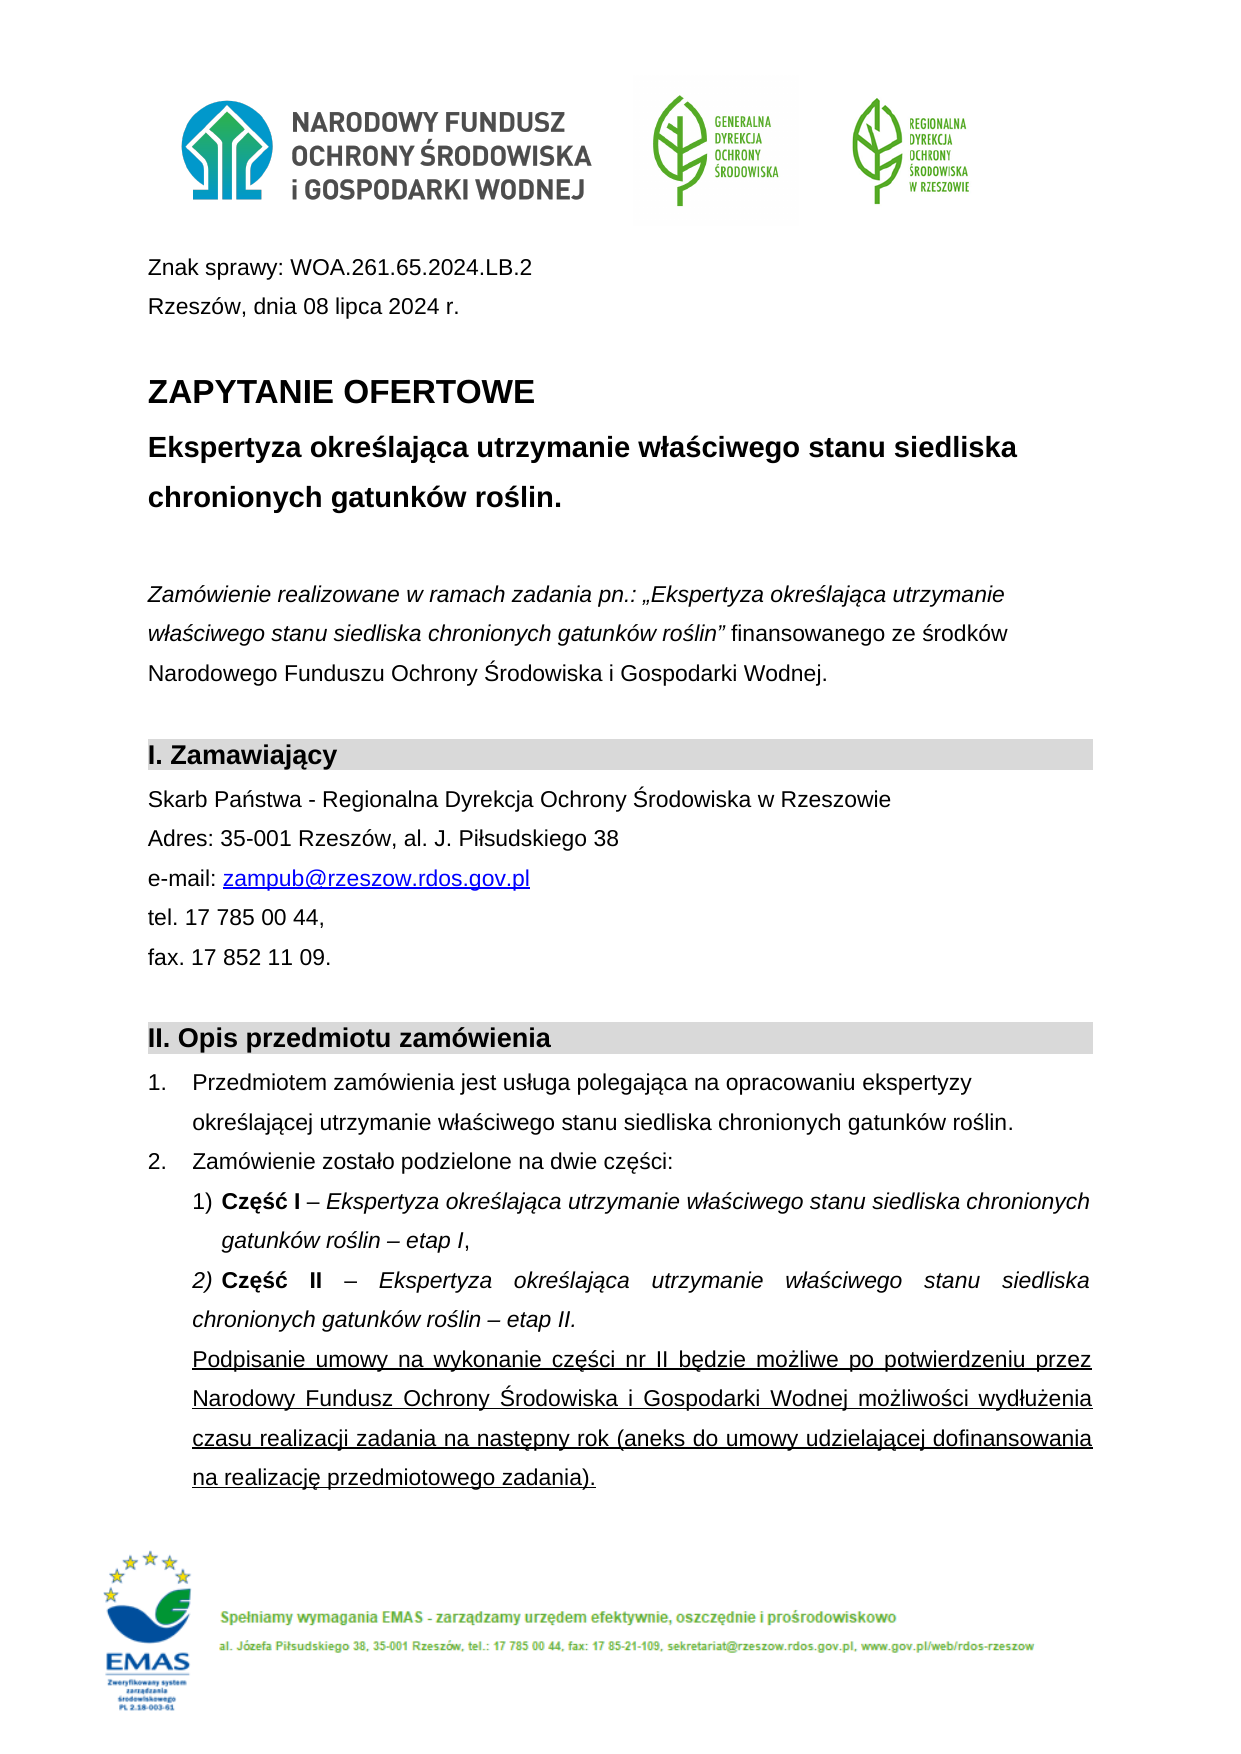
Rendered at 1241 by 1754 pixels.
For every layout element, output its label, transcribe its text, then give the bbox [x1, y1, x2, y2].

list Część I – Ekspertyza określająca utrzymanie właściwego stanu siedliska chronionych gatunków roślin – etap I, [192, 1188, 1093, 1253]
text tel. 17 785 00 44, [148, 904, 1093, 930]
text Zamówienie realizowane w ramach zadania pn.: „Ekspertyza określająca utrzymanie właściwego stanu siedliska chronionych gatunków roślin” finansowanego ze środków Narodowego Funduszu Ochrony Środowiska i Gospodarki Wodnej. [148, 581, 1093, 686]
text Podpisanie umowy na wykonanie części nr II będzie możliwe po potwierdzeniu przez Narodowy Fundusz Ochrony Środowiska i Gospodarki Wodnej możliwości wydłużenia czasu realizacji zadania na następny rok (aneks do umowy udzielającej dofinansowania na realizację przedmiotowego zadania). [192, 1449, 1093, 1490]
text Rzeszów, dnia 08 lipca 2024 r. [148, 293, 1093, 319]
list Przedmiotem zamówienia jest usługa polegająca na opracowaniu ekspertyzy określającej utrzymanie właściwego stanu siedliska chronionych gatunków roślin. [148, 1069, 1093, 1135]
subtitle ZAPYTANIE OFERTOWE [148, 372, 1093, 411]
subtitle II. Opis przedmiotu zamówienia [148, 1022, 1093, 1054]
picture [103, 1550, 1049, 1713]
subtitle Adres: 35-001 Rzeszów, al. J. Piłsudskiego 38 [148, 825, 1093, 851]
picture [632, 75, 799, 226]
text Ekspertyza określająca utrzymanie właściwego stanu siedliska chronionych gatunków roślin. [148, 430, 1093, 514]
subtitle I. Zamawiający [148, 739, 1093, 770]
text Podpisanie umowy na wykonanie części nr II będzie możliwe po potwierdzeniu przez Narodowy Fundusz Ochrony Środowiska i Gospodarki Wodnej możliwości wydłużenia czasu realizacji zadania na następny rok (aneks do umowy udzielającej dofinansowania na realizację przedmiotowego zadania). [192, 1409, 1093, 1447]
picture [833, 78, 988, 223]
picture [152, 63, 622, 223]
text Podpisanie umowy na wykonanie części nr II będzie możliwe po potwierdzeniu przez Narodowy Fundusz Ochrony Środowiska i Gospodarki Wodnej możliwości wydłużenia czasu realizacji zadania na następny rok (aneks do umowy udzielającej dofinansowania na realizację przedmiotowego zadania). [192, 1346, 1093, 1408]
list Część II – Ekspertyza określająca utrzymanie właściwego stanu siedliska chronionych gatunków roślin – etap II. [192, 1267, 1093, 1332]
text Znak sprawy: WOA.261.65.2024.LB.2 [148, 254, 1093, 280]
text e-mail: zampub@rzeszow.rdos.gov.pl [148, 864, 1093, 891]
subtitle Skarb Państwa - Regionalna Dyrekcja Ochrony Środowiska w Rzeszowie [148, 786, 1093, 812]
list Zamówienie zostało podzielone na dwie części: [148, 1148, 1093, 1174]
text fax. 17 852 11 09. [148, 943, 1093, 970]
